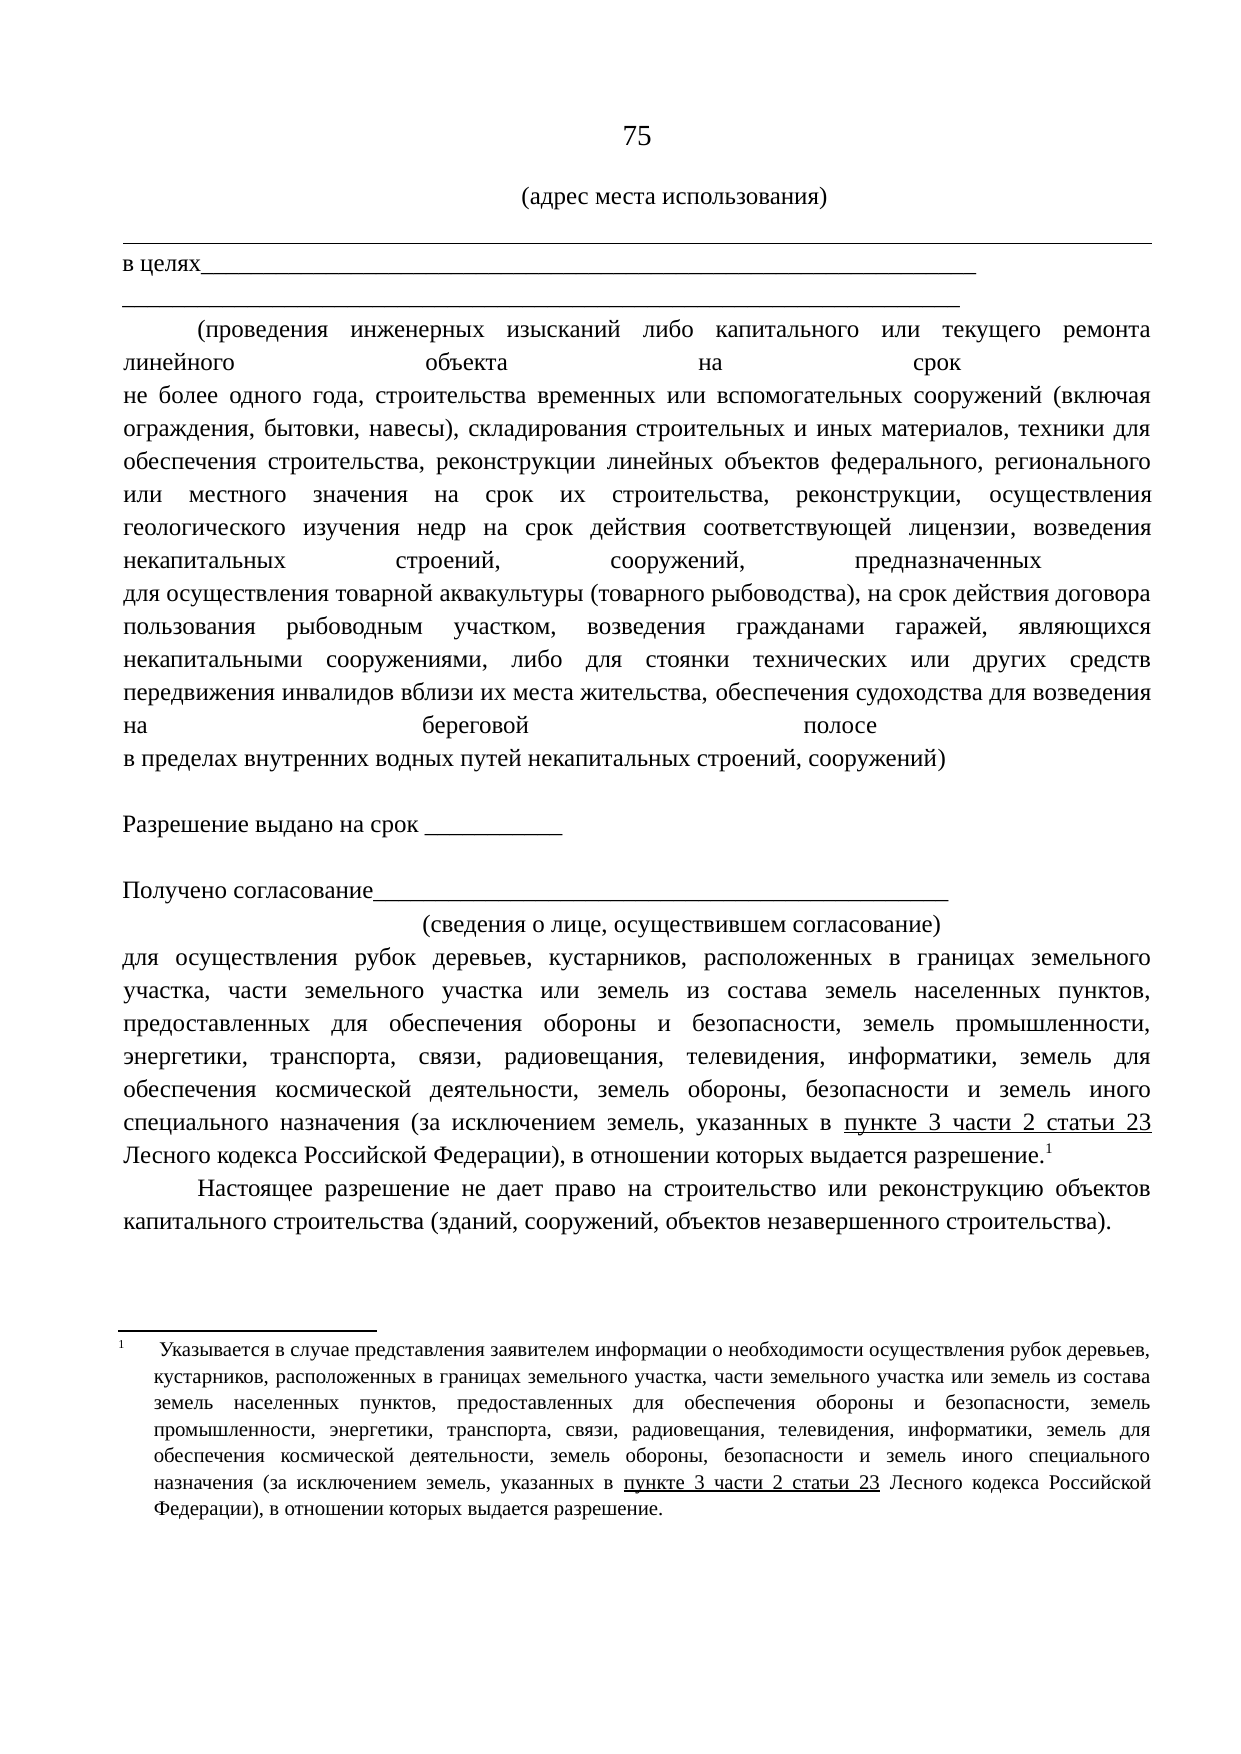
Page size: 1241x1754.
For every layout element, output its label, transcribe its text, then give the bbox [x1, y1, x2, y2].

text (сведения о лице, осуществившем согласование) [123, 909, 1152, 937]
text (проведения инженерных изысканий либо капитального или текущего ремонта линейного объекта на срок не более одного года, строительства временных или вспомогательных сооружений (включая ограждения, бытовки, навесы), складирования строительных и иных материалов, техники для обеспечения строительства, реконструкции линейных объектов федерального, регионального или местного значения на срок их строительства, реконструкции, осуществления геологического изучения недр на срок действия соответствующей лицензии, возведения некапитальных строений, сооружений, предназначенных для осуществления товарной аквакультуры (товарного рыбоводства), на срок действия договора пользования рыбоводным участком, возведения гражданами гаражей, являющихся некапитальными сооружениями, либо для стоянки технических или других средств передвижения инвалидов вблизи их места жительства, обеспечения судоходства для возведения на береговой полосе в пределах внутренних водных путей некапитальных строений, сооружений) [123, 314, 1152, 772]
text Разрешение выдано на срок ___________ [122, 809, 1152, 838]
text в целях______________________________________________________________ [122, 248, 1152, 277]
text для осуществления рубок деревьев, кустарников, расположенных в границах земельного участка, части земельного участка или земель из состава земель населенных пунктов, предоставленных для обеспечения обороны и безопасности, земель промышленности, энергетики, транспорта, связи, радиовещания, телевидения, информатики, земель для обеспечения космической деятельности, земель обороны, безопасности и земель иного специального назначения (за исключением земель, указанных в пункте 3 части 2 статьи 23 Лесного кодекса Российской Федерации), в отношении которых выдается разрешение. [122, 942, 1152, 1168]
text Получено согласование______________________________________________ [122, 876, 1152, 904]
text ___________________________________________________________________ [122, 281, 1152, 310]
text (адрес места использования) [123, 181, 1152, 210]
text Настоящее разрешение не дает право на строительство или реконструкцию объектов капитального строительства (зданий, сооружений, объектов незавершенного строительства). [123, 1173, 1152, 1234]
